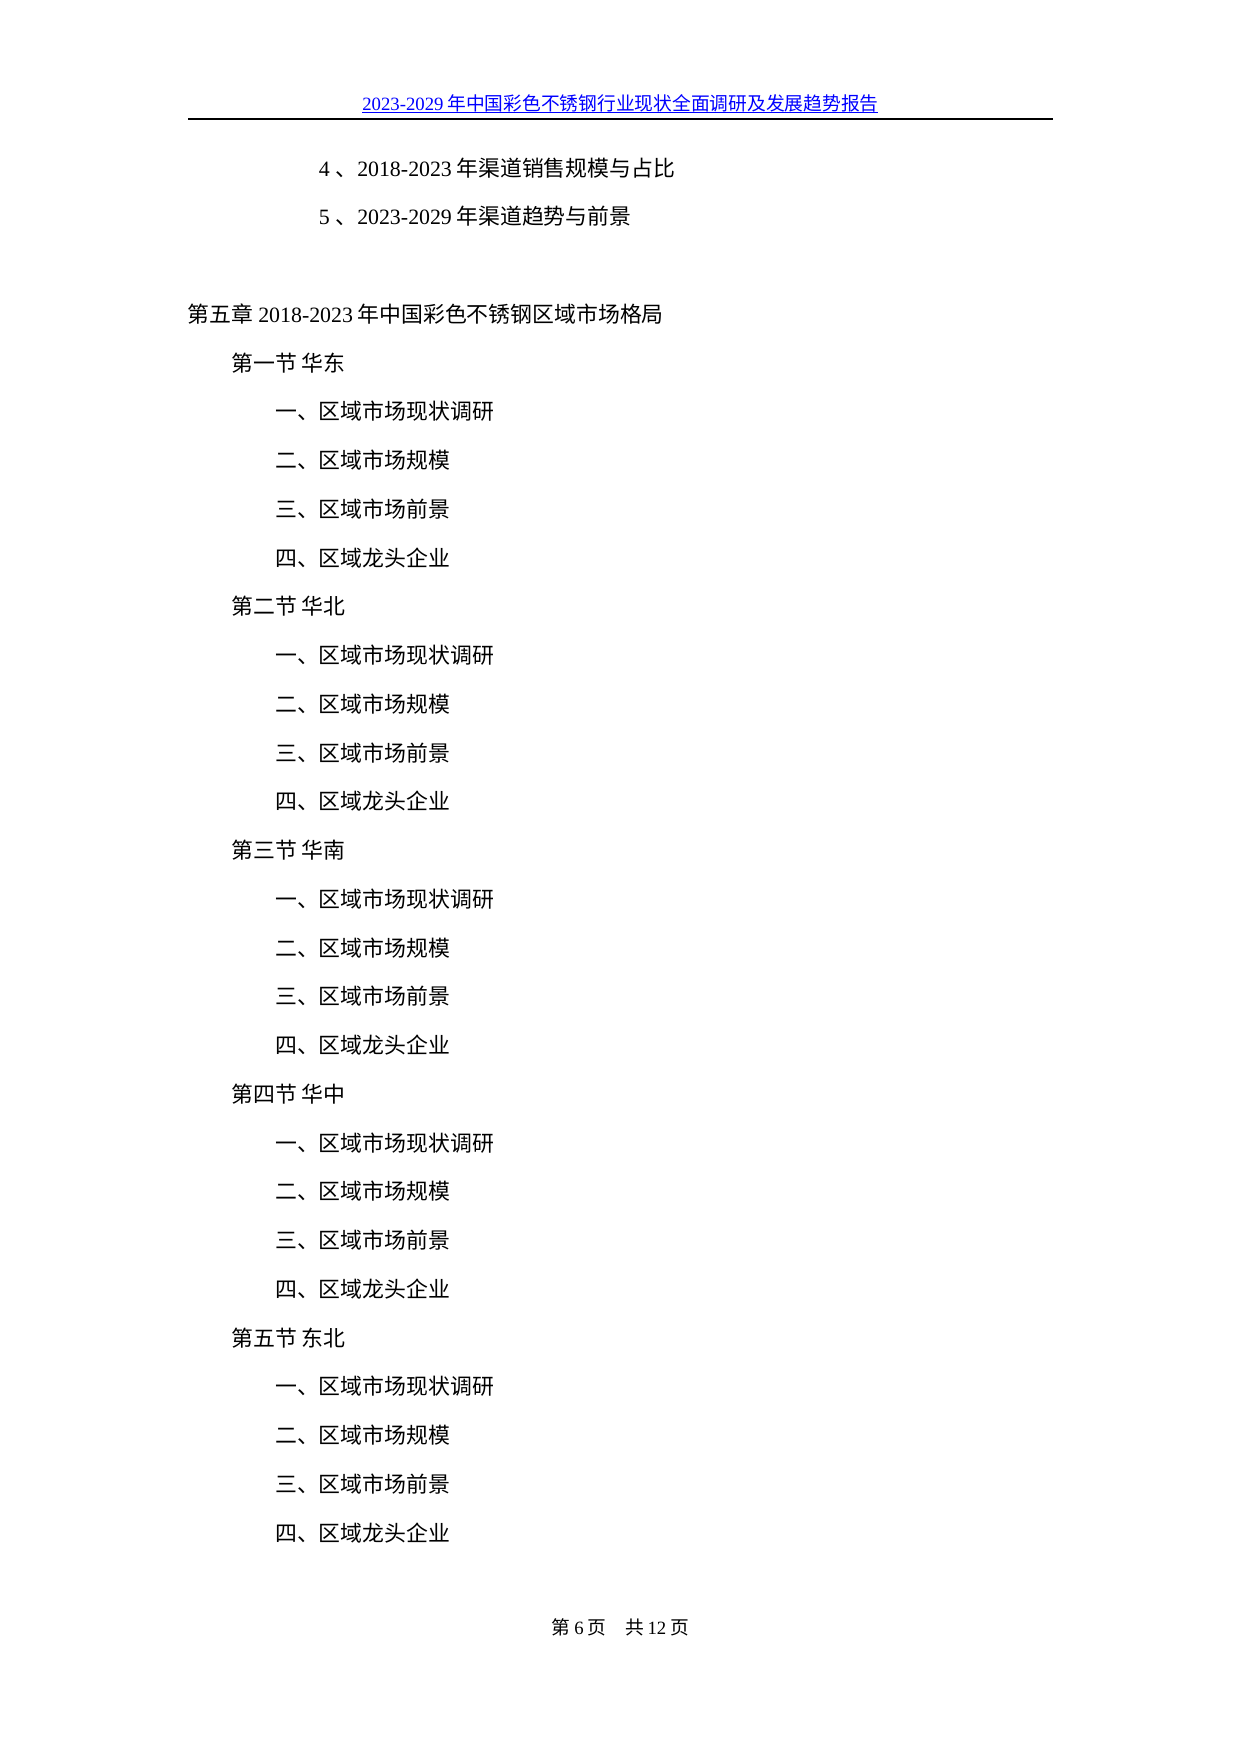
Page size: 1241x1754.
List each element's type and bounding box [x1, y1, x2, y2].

text [187, 150, 1053, 1548]
